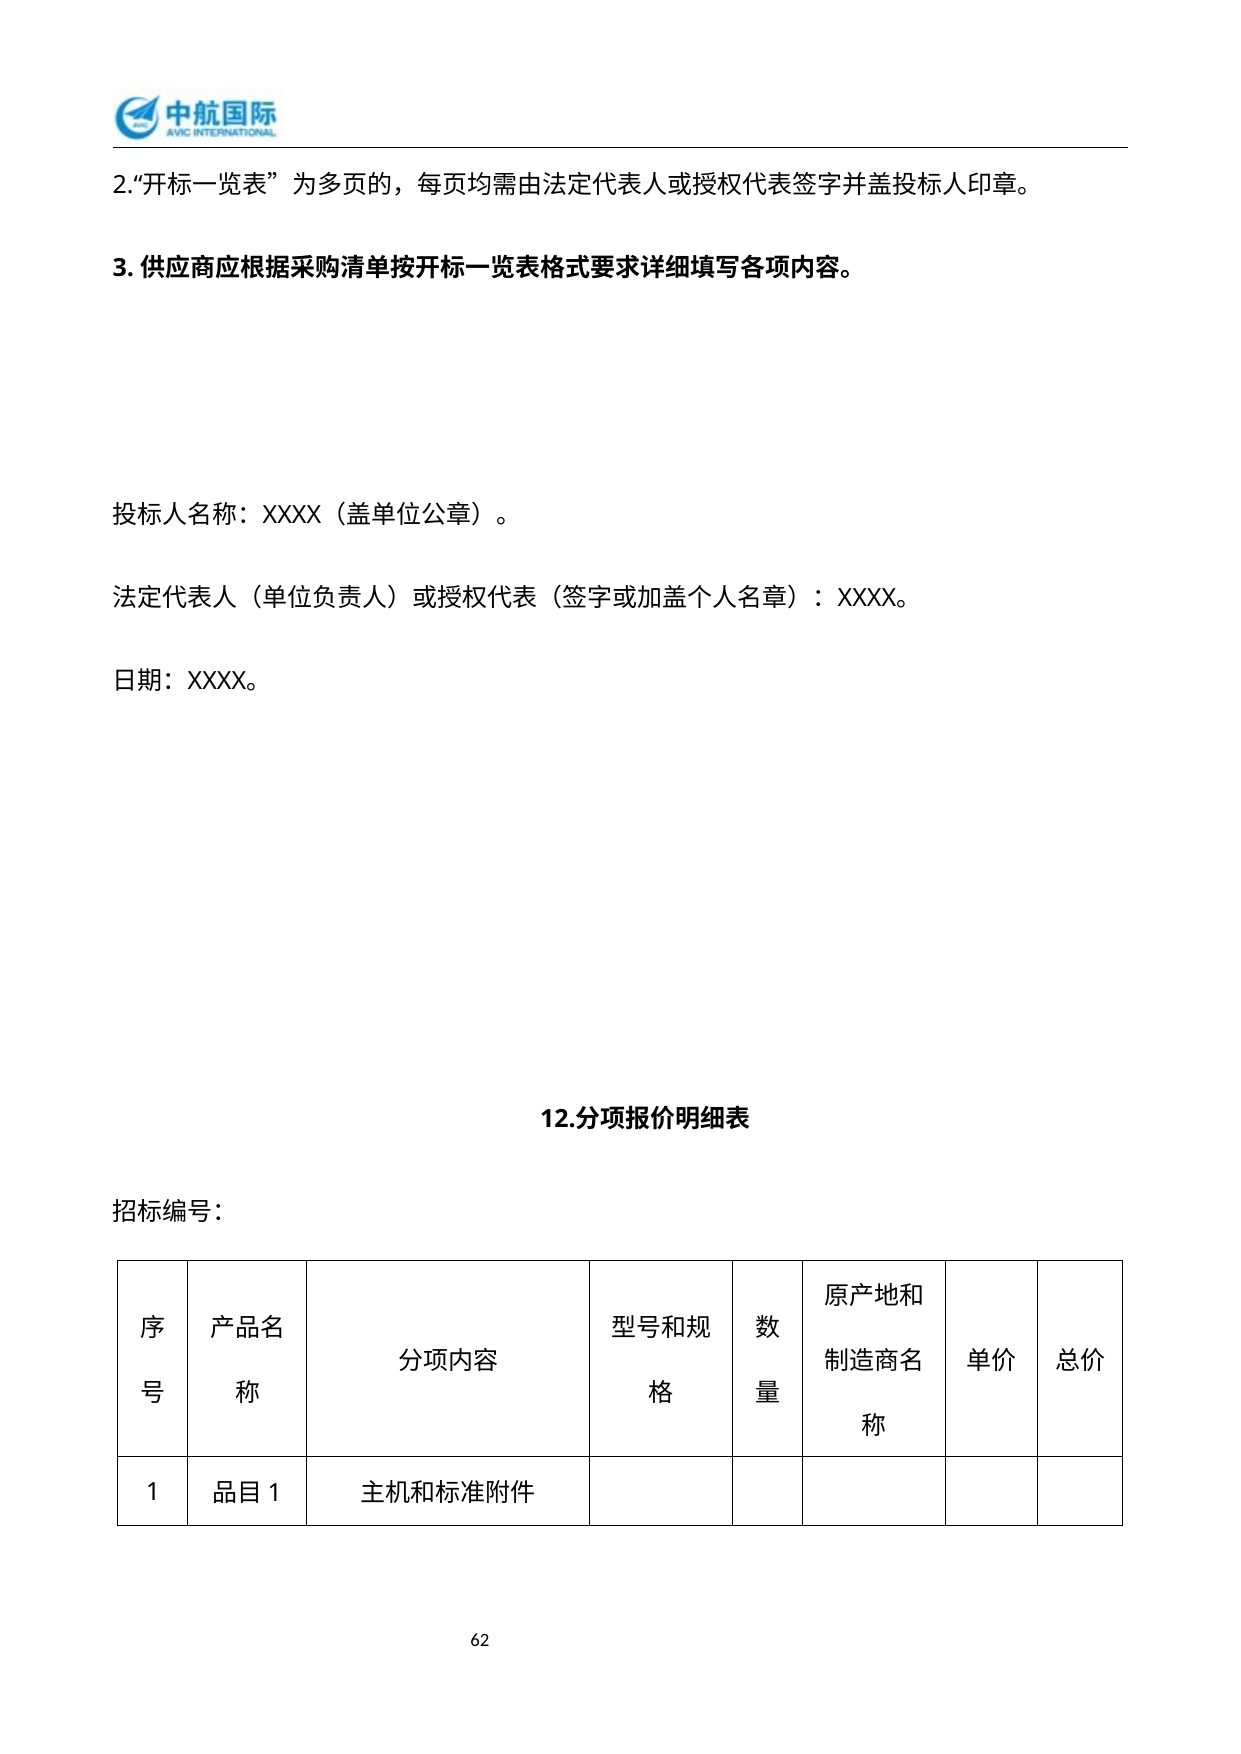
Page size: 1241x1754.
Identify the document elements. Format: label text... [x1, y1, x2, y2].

text 日期：XXXX。 [112, 646, 1128, 711]
table_cell 主机和标准附件 [307, 1457, 589, 1524]
table_header 产品名称 [188, 1261, 306, 1456]
table_header 型号和规格 [590, 1261, 732, 1456]
picture [112, 88, 284, 145]
text 招标编号： [112, 1177, 1128, 1242]
table_cell [803, 1457, 945, 1524]
subtitle 12.分项报价明细表 [112, 1084, 1128, 1149]
table_cell 品目1 [188, 1457, 306, 1524]
table_header 分项内容 [307, 1261, 589, 1456]
text 2.“开标一览表”为多页的，每页均需由法定代表人或授权代表签字并盖投标人印章。 [112, 150, 1128, 215]
table_cell [733, 1457, 802, 1524]
table_header 原产地和 制造商名称 [803, 1261, 945, 1456]
table_cell 1 [118, 1457, 187, 1524]
text 法定代表人（单位负责人）或授权代表（签字或加盖个人名章）：XXXX。 [112, 563, 1128, 628]
table_header 数量 [733, 1261, 802, 1456]
text 投标人名称：XXXX（盖单位公章）。 [112, 480, 1128, 545]
table_header 总价 [1038, 1261, 1122, 1456]
table_cell [946, 1457, 1037, 1524]
table_cell [1038, 1457, 1122, 1524]
text 3. 供应商应根据采购清单按开标一览表格式要求详细填写各项内容。 [112, 233, 1128, 298]
table_cell [590, 1457, 732, 1524]
table_header 单价 [946, 1261, 1037, 1456]
table_header 序号 [118, 1261, 187, 1456]
